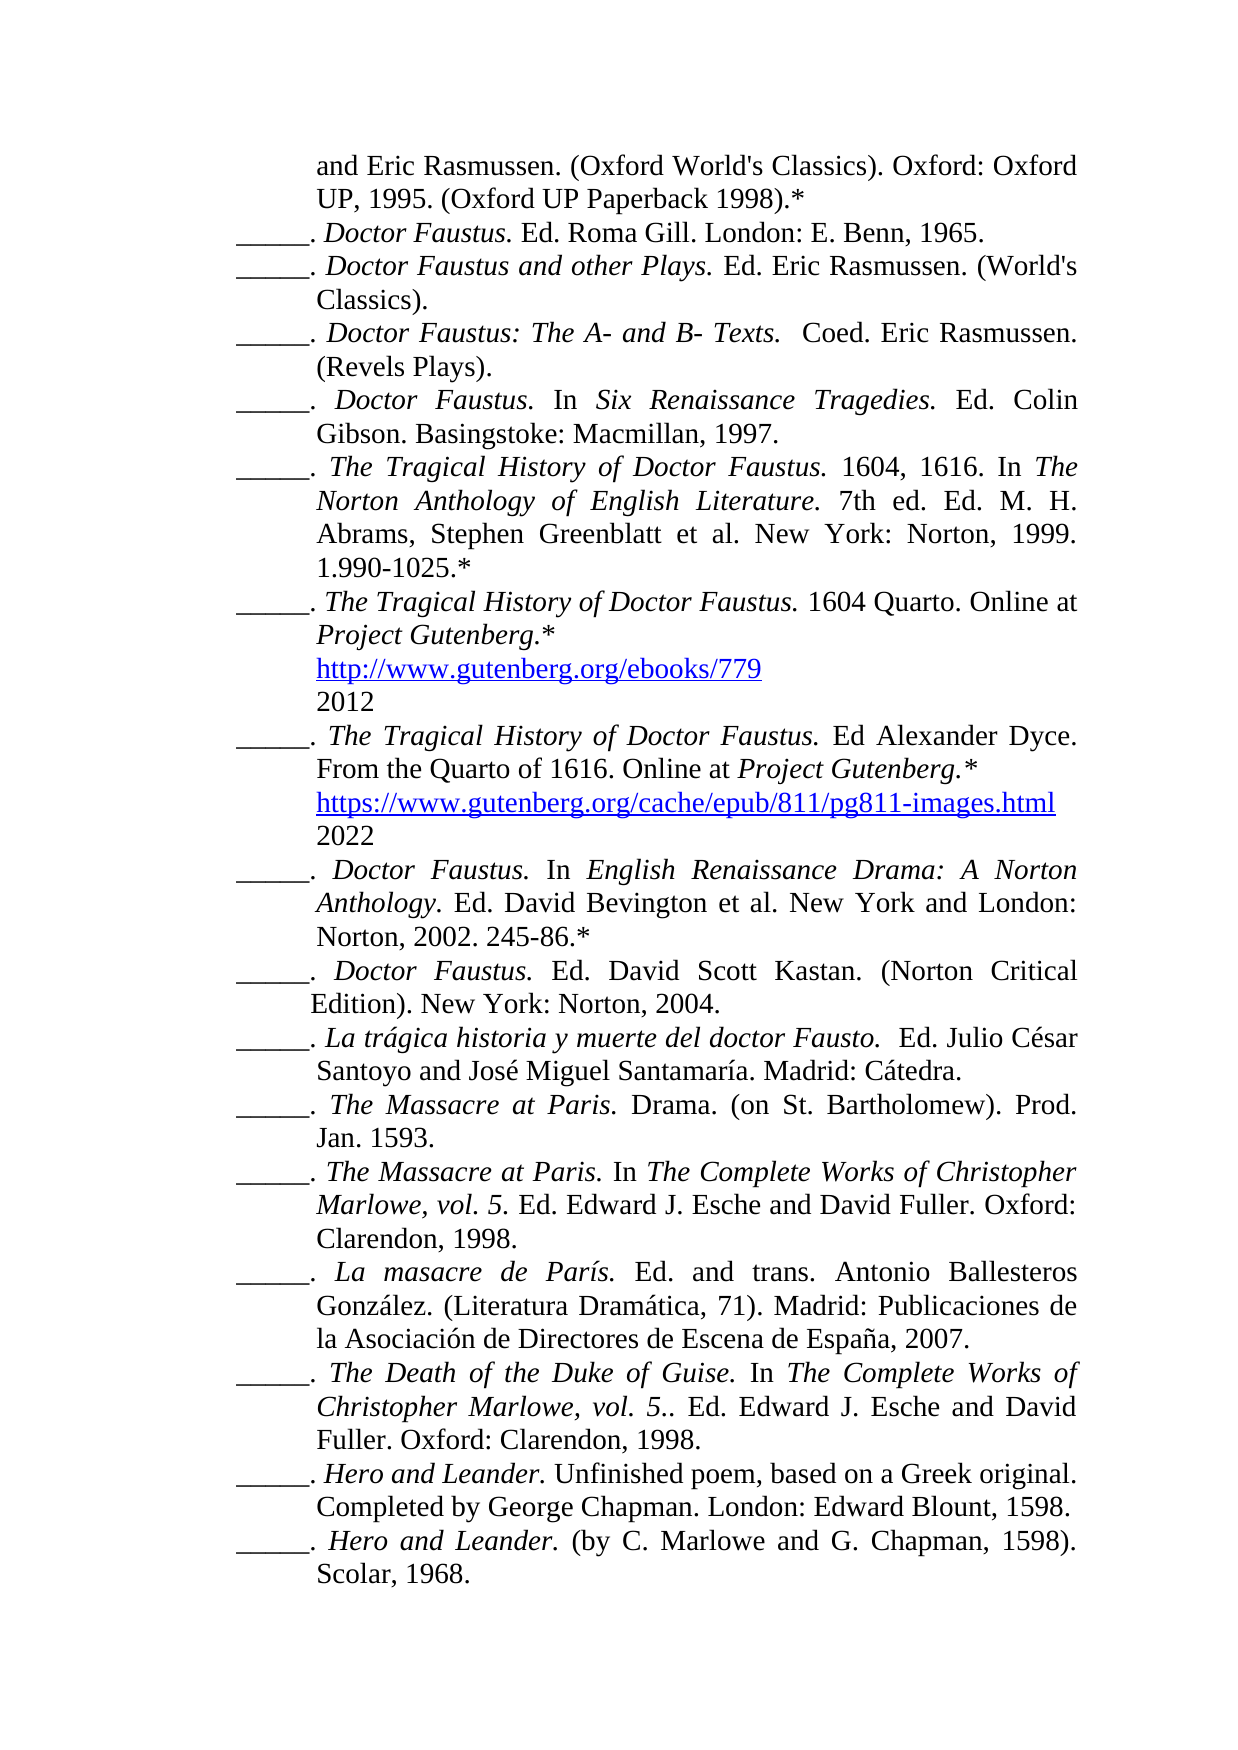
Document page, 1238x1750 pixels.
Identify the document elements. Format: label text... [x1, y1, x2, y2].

text _____. Doctor Faustus: The A- and B- Texts. Coed. Eric Rasmussen. (Revels Plays). [236, 315, 1078, 382]
text _____. Hero and Leander. (by C. Marlowe and G. Chapman, 1598). Scolar, 1968. [236, 1523, 1078, 1590]
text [236, 148, 1078, 215]
text _____. Doctor Faustus. Ed. David Scott Kastan. (Norton Critical Edition). New York: Norton, 2004. [236, 953, 1078, 1020]
text _____. Hero and Leander. Unfinished poem, based on a Greek original. Completed by George Chapman. London: Edward Blount, 1598. [236, 1456, 1078, 1523]
text _____. Doctor Faustus and other Plays. Ed. Eric Rasmussen. (World's Classics). [236, 248, 1078, 315]
text _____. Doctor Faustus. Ed. Roma Gill. London: E. Benn, 1965. [236, 215, 1078, 248]
text _____. The Tragical History of Doctor Faustus. Ed Alexander Dyce. From the Quarto of 1616. Online at Project Gutenberg.* [236, 718, 1078, 785]
text _____. The Massacre at Paris. In The Complete Works of Christopher Marlowe, vol. 5. Ed. Edward J. Esche and David Fuller. Oxford: Clarendon, 1998. [236, 1154, 1077, 1254]
text http://www.gutenberg.org/ebooks/779 [236, 651, 1078, 684]
text https://www.gutenberg.org/cache/epub/811/pg811-images.html [236, 785, 1078, 818]
text 2012 [236, 684, 1078, 718]
text _____. Doctor Faustus. In Six Renaissance Tragedies. Ed. Colin Gibson. Basingstoke: Macmillan, 1997. [236, 382, 1078, 449]
text _____. La trágica historia y muerte del doctor Fausto. Ed. Julio César Santoyo and José Miguel Santamaría. Madrid: Cátedra. [236, 1020, 1078, 1087]
text _____. The Death of the Duke of Guise. In The Complete Works of Christopher Marlowe, vol. 5.. Ed. Edward J. Esche and David Fuller. Oxford: Clarendon, 1998. [236, 1355, 1077, 1456]
text _____. The Tragical History of Doctor Faustus. 1604 Quarto. Online at Project Gutenberg.* [236, 584, 1078, 651]
text 2022 [236, 818, 1078, 852]
text _____. The Massacre at Paris. Drama. (on St. Bartholomew). Prod. Jan. 1593. [236, 1087, 1078, 1154]
text _____. The Tragical History of Doctor Faustus. 1604, 1616. In The Norton Anthology of English Literature. 7th ed. Ed. M. H. Abrams, Stephen Greenblatt et al. New York: Norton, 1999. 1.990-1025.* [236, 449, 1078, 584]
text _____. La masacre de París. Ed. and trans. Antonio Ballesteros González. (Literatura Dramática, 71). Madrid: Publicaciones de la Asociación de Directores de Escena de España, 2007. [236, 1254, 1078, 1355]
text _____. Doctor Faustus. In English Renaissance Drama: A Norton Anthology. Ed. David Bevington et al. New York and London: Norton, 2002. 245-86.* [236, 852, 1078, 953]
